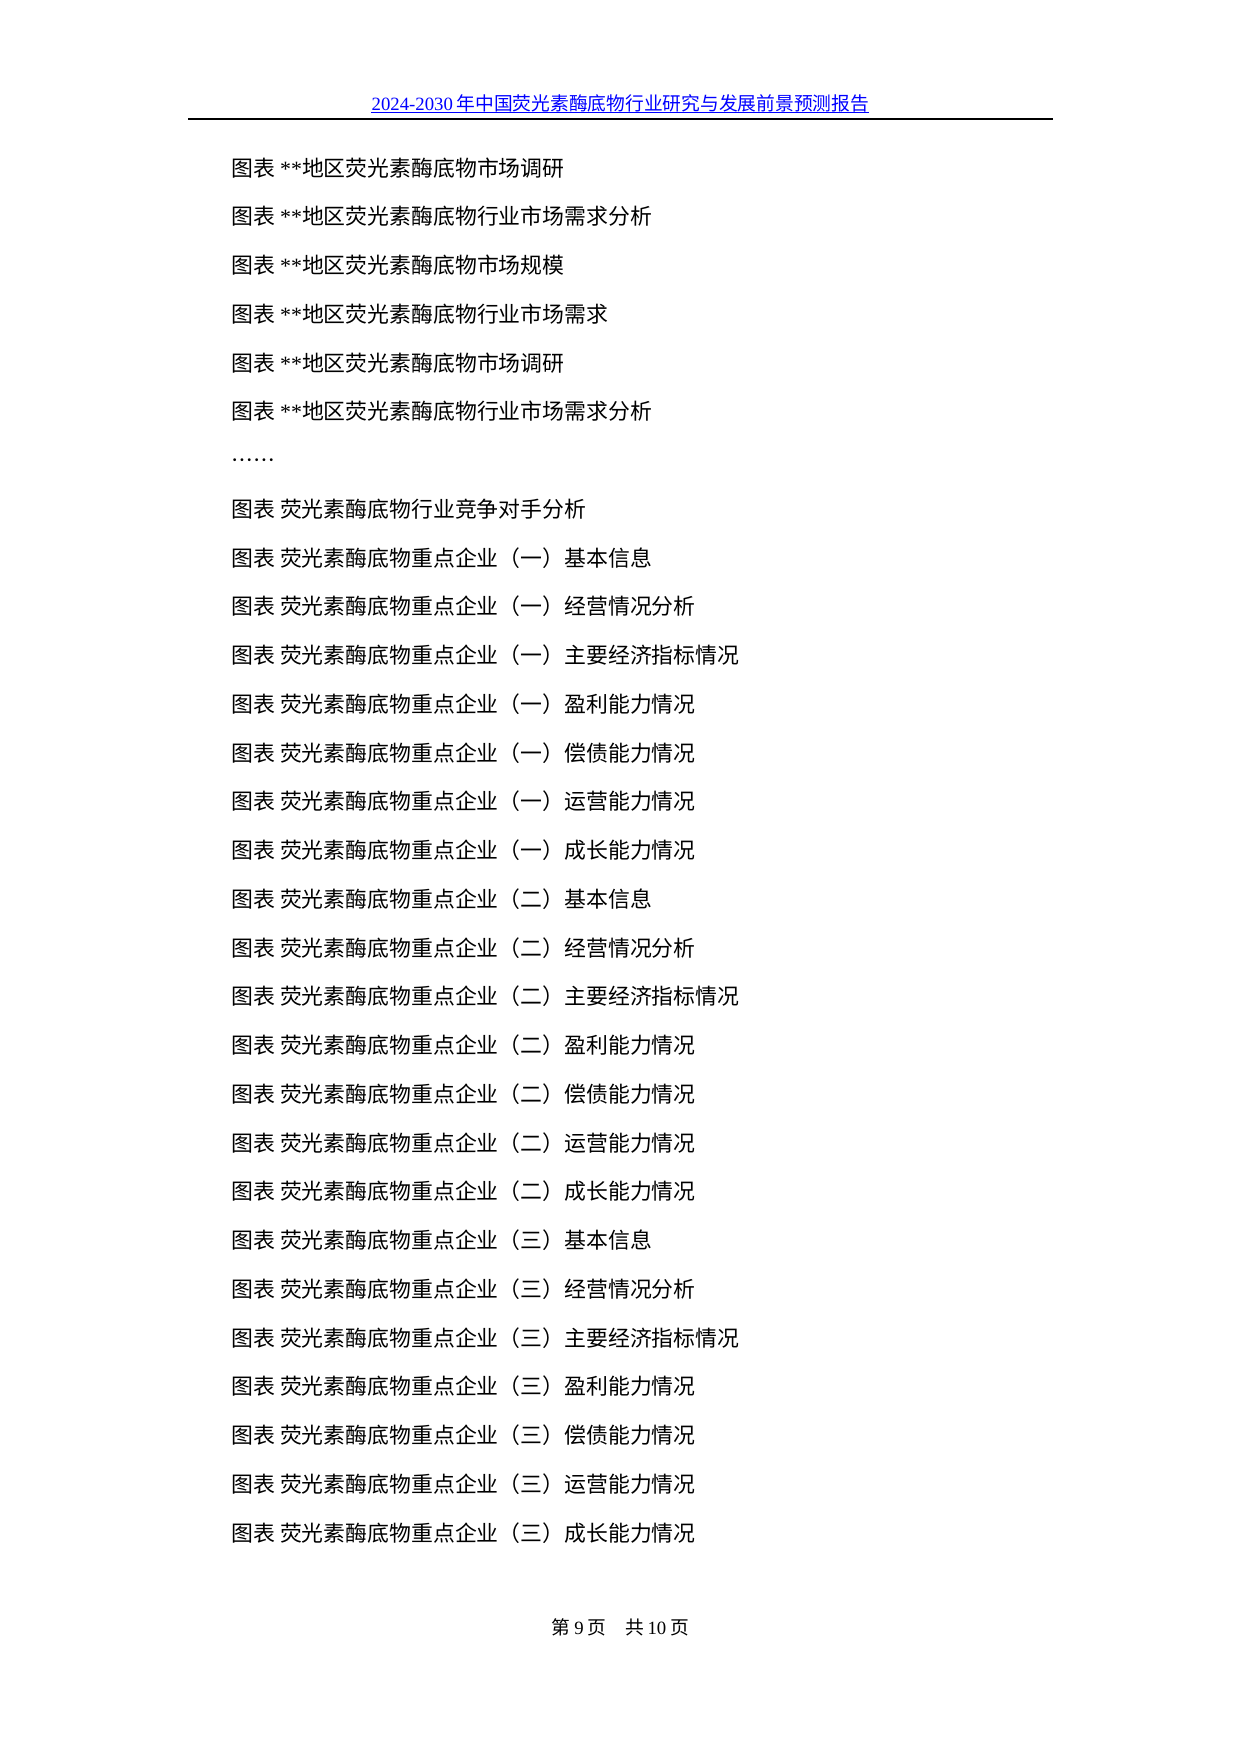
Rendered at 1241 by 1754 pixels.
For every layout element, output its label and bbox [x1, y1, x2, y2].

text [187, 150, 1053, 1548]
